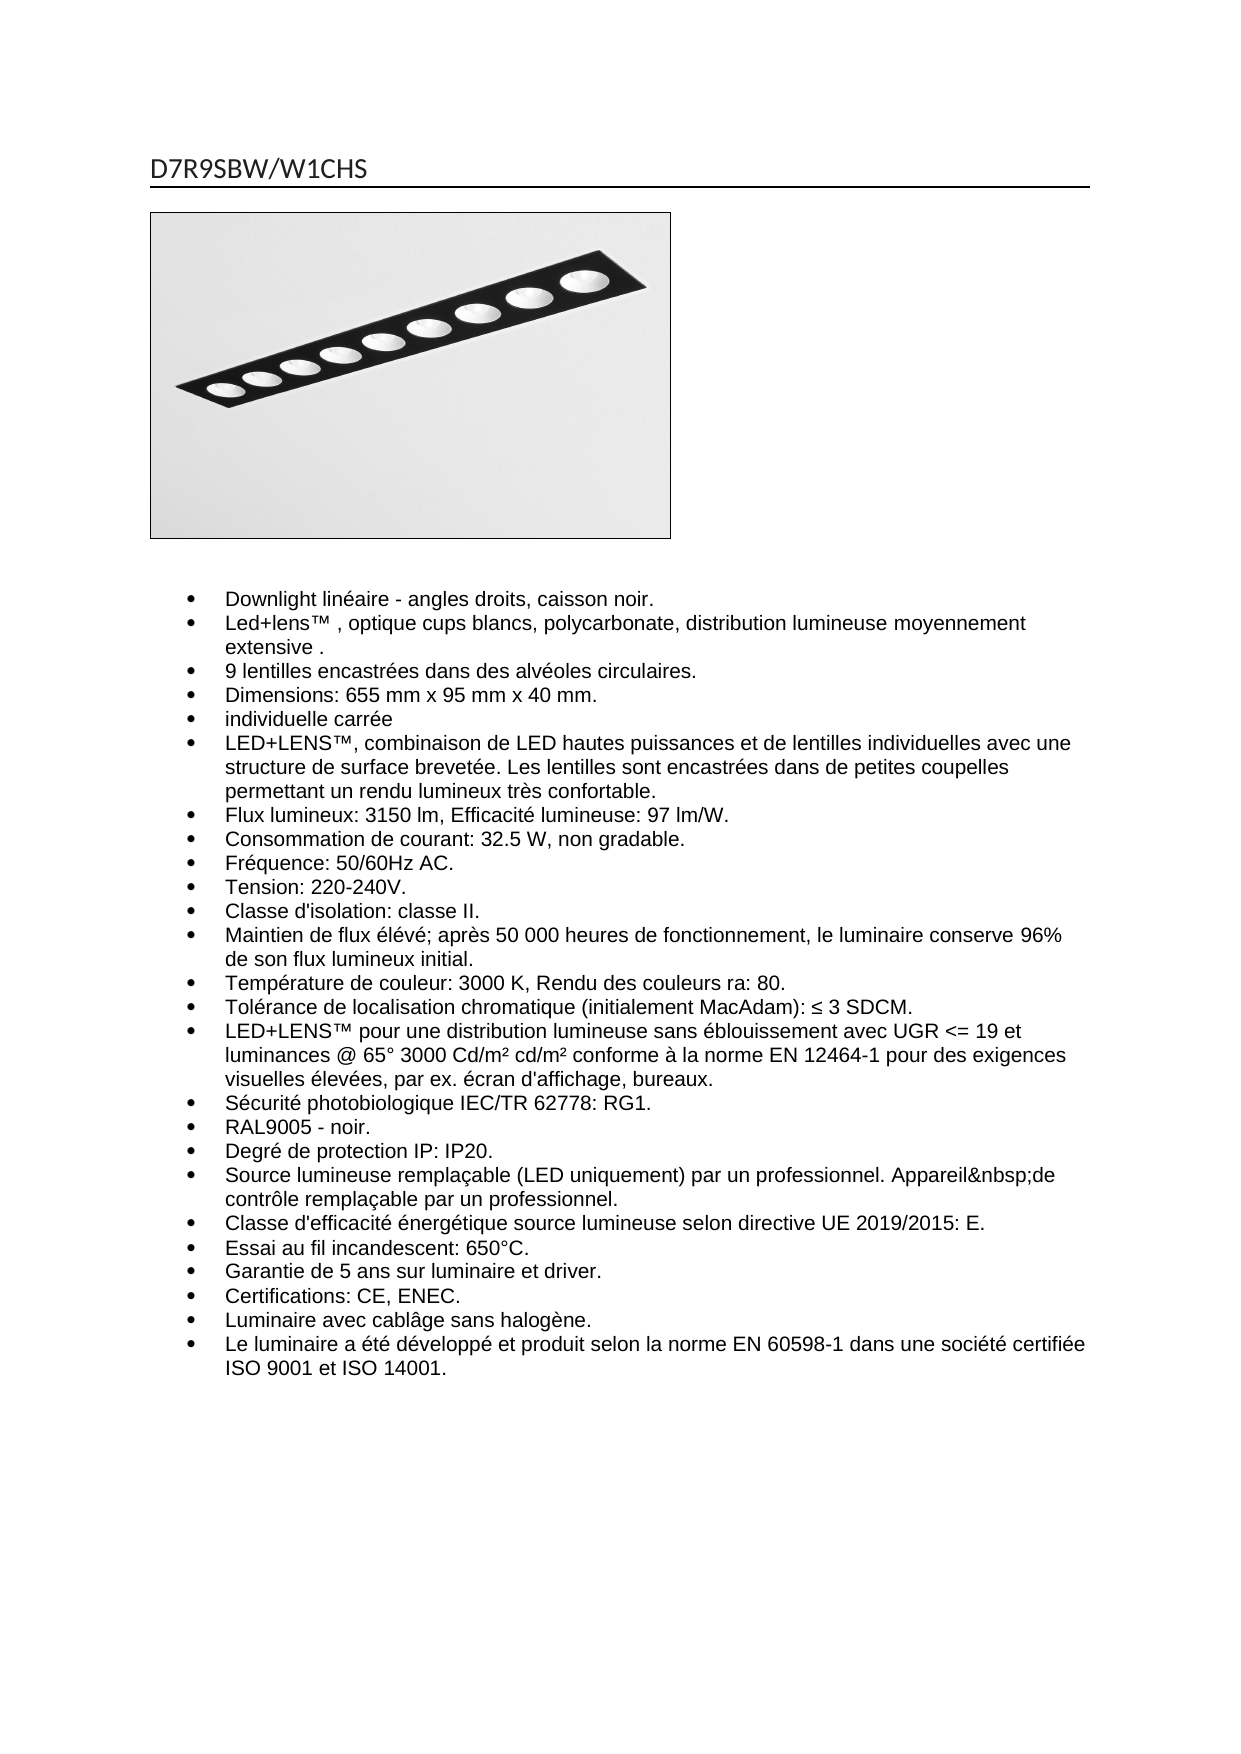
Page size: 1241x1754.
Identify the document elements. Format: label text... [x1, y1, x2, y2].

text D7R9SBW/W1CHS [150, 150, 1090, 186]
list 9 lentilles encastrées dans des alvéoles circulaires. [187, 658, 1090, 682]
list Led+lens™ , optique cups blancs, polycarbonate, distribution lumineuse moyennement extensive . [187, 610, 1090, 658]
list Maintien de flux élévé; après 50 000 heures de fonctionnement, le luminaire conserve 96% de son flux lumineux initial. [187, 923, 1090, 971]
list Luminaire avec cablâge sans halogène. [187, 1307, 1090, 1332]
list Essai au fil incandescent: 650°C. [187, 1235, 1090, 1259]
list Température de couleur: 3000 K, Rendu des couleurs ra: 80. [187, 971, 1090, 995]
list Le luminaire a été développé et produit selon la norme EN 60598-1 dans une société certifiée ISO 9001 et ISO 14001. [187, 1332, 1090, 1379]
list LED+LENS™, combinaison de LED hautes puissances et de lentilles individuelles avec une structure de surface brevetée. Les lentilles sont encastrées dans de petites coupelles permettant un rendu lumineux très confortable. [187, 731, 1090, 803]
list Degré de protection IP: IP20. [187, 1139, 1090, 1163]
list RAL9005 - noir. [187, 1115, 1090, 1139]
list Dimensions: 655 mm x 95 mm x 40 mm. [187, 682, 1090, 707]
list Tension: 220-240V. [187, 875, 1090, 899]
list Certifications: CE, ENEC. [187, 1283, 1090, 1307]
list Consommation de courant: 32.5 W, non gradable. [187, 827, 1090, 851]
list Tolérance de localisation chromatique (initialement MacAdam): ≤ 3 SDCM. [187, 995, 1090, 1019]
list Garantie de 5 ans sur luminaire et driver. [187, 1259, 1090, 1283]
picture [151, 213, 670, 538]
list Sécurité photobiologique IEC/TR 62778: RG1. [187, 1091, 1090, 1115]
list Source lumineuse remplaçable (LED uniquement) par un professionnel. Appareil&nbsp;de contrôle remplaçable par un professionnel. [187, 1163, 1090, 1211]
list Classe d'isolation: classe II. [187, 899, 1090, 923]
list Classe d'efficacité énergétique source lumineuse selon directive UE 2019/2015: E. [187, 1211, 1090, 1235]
list Flux lumineux: 3150 lm, Efficacité lumineuse: 97 lm/W. [187, 803, 1090, 827]
list LED+LENS™ pour une distribution lumineuse sans éblouissement avec UGR <= 19 et luminances @ 65° 3000 Cd/m² cd/m² conforme à la norme EN 12464-1 pour des exigences visuelles élevées, par ex. écran d'affichage, bureaux. [187, 1019, 1090, 1091]
list Downlight linéaire - angles droits, caisson noir. [187, 586, 1090, 610]
list individuelle carrée [187, 707, 1090, 731]
list Fréquence: 50/60Hz AC. [187, 851, 1090, 875]
